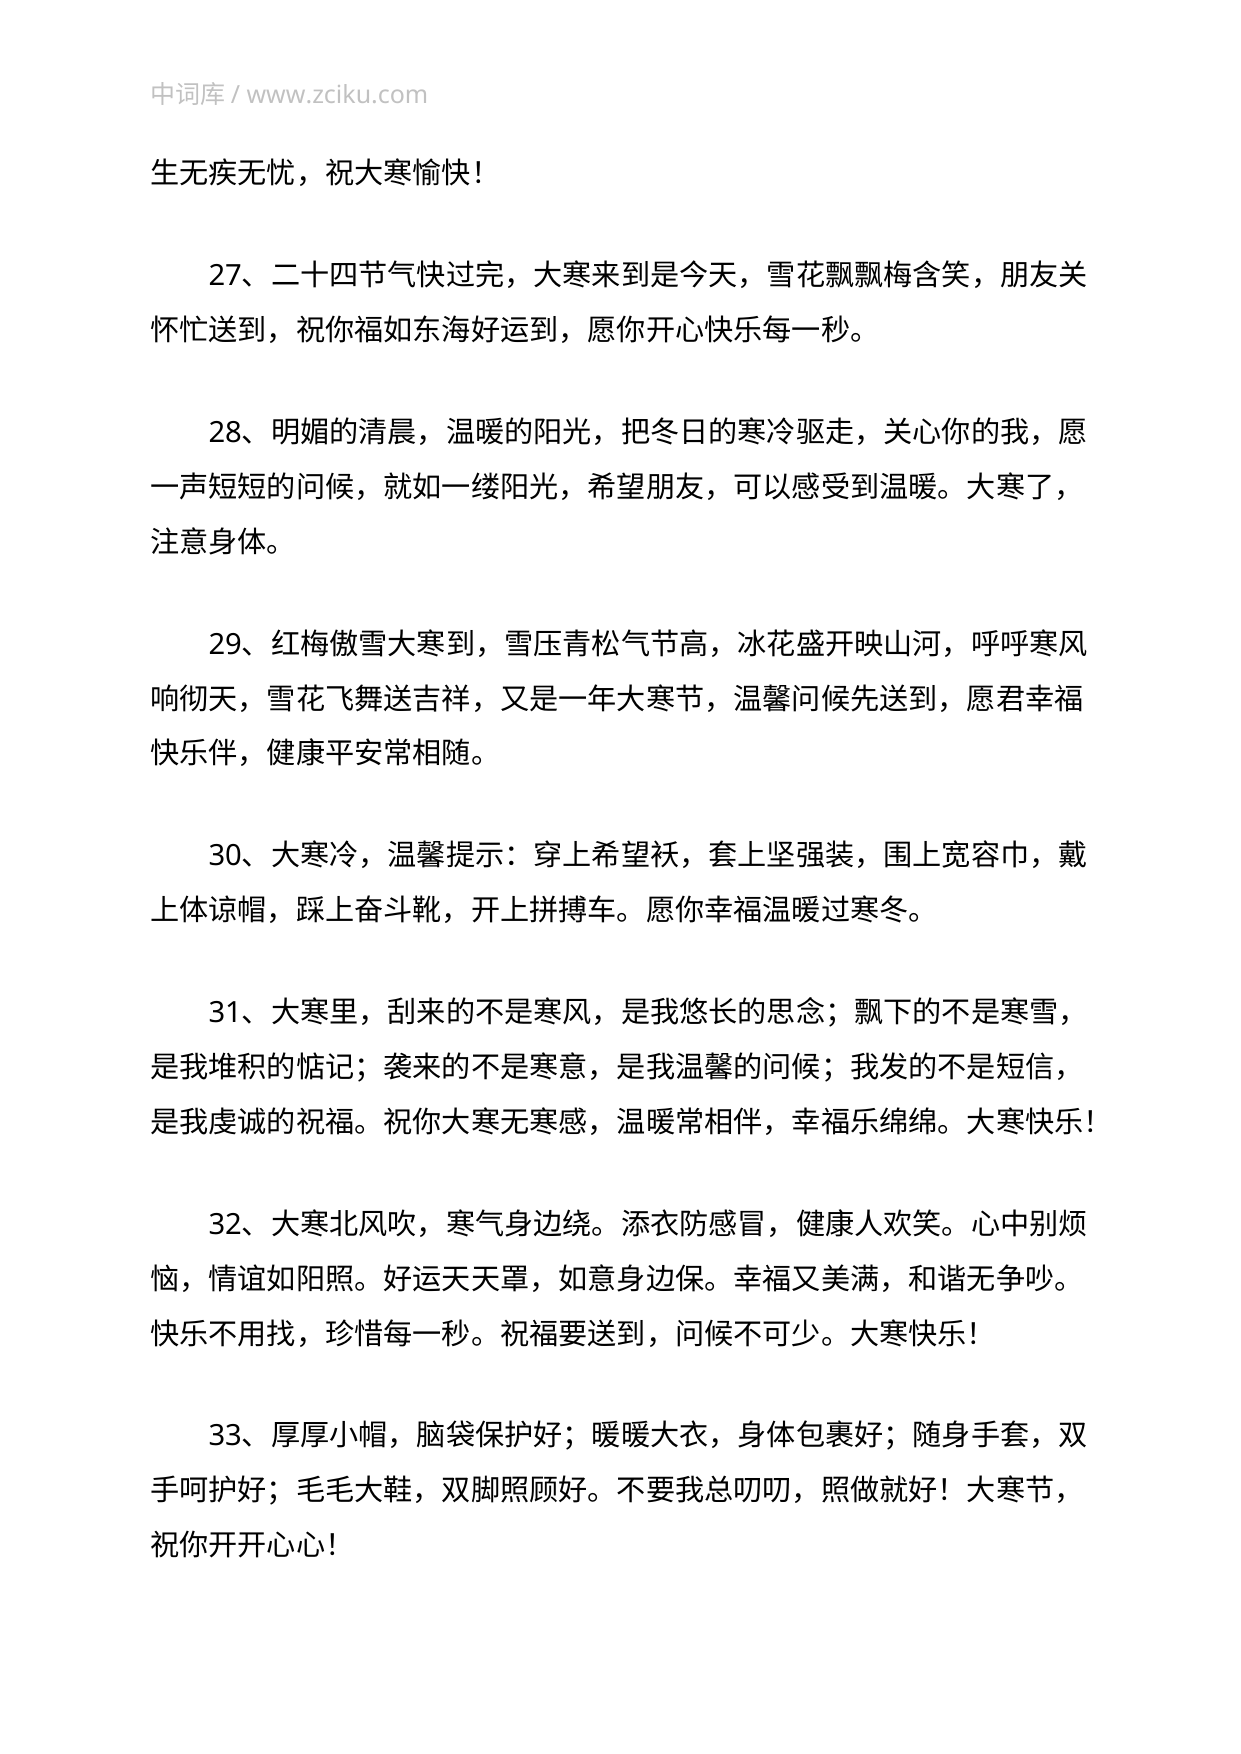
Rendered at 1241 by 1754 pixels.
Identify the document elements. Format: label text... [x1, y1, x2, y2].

text 27、二十四节气快过完，大寒来到是今天，雪花飘飘梅含笑，朋友关怀忙送到，祝你福如东海好运到，愿你开心快乐每一秒。 [150, 252, 1090, 349]
text 30、大寒冷，温馨提示：穿上希望袄，套上坚强装，围上宽容巾，戴上体谅帽，踩上奋斗靴，开上拼搏车。愿你幸福温暖过寒冬。 [150, 832, 1090, 929]
text 32、大寒北风吹，寒气身边绕。添衣防感冒，健康人欢笑。心中别烦恼，情谊如阳照。好运天天罩，如意身边保。幸福又美满，和谐无争吵。快乐不用找，珍惜每一秒。祝福要送到，问候不可少。大寒快乐！ [150, 1200, 1090, 1352]
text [150, 150, 1090, 192]
text 29、红梅傲雪大寒到，雪压青松气节高，冰花盛开映山河，呼呼寒风响彻天，雪花飞舞送吉祥，又是一年大寒节，温馨问候先送到，愿君幸福快乐伴，健康平安常相随。 [150, 620, 1090, 772]
text 31、大寒里，刮来的不是寒风，是我悠长的思念；飘下的不是寒雪，是我堆积的惦记；袭来的不是寒意，是我温馨的问候；我发的不是短信，是我虔诚的祝福。祝你大寒无寒感，温暖常相伴，幸福乐绵绵。大寒快乐！ [150, 989, 1090, 1141]
text 28、明媚的清晨，温暖的阳光，把冬日的寒冷驱走，关心你的我，愿一声短短的问候，就如一缕阳光，希望朋友，可以感受到温暖。大寒了，注意身体。 [150, 408, 1090, 561]
text 33、厚厚小帽，脑袋保护好；暖暖大衣，身体包裹好；随身手套，双手呵护好；毛毛大鞋，双脚照顾好。不要我总叨叨，照做就好！大寒节，祝你开开心心！ [150, 1412, 1090, 1564]
